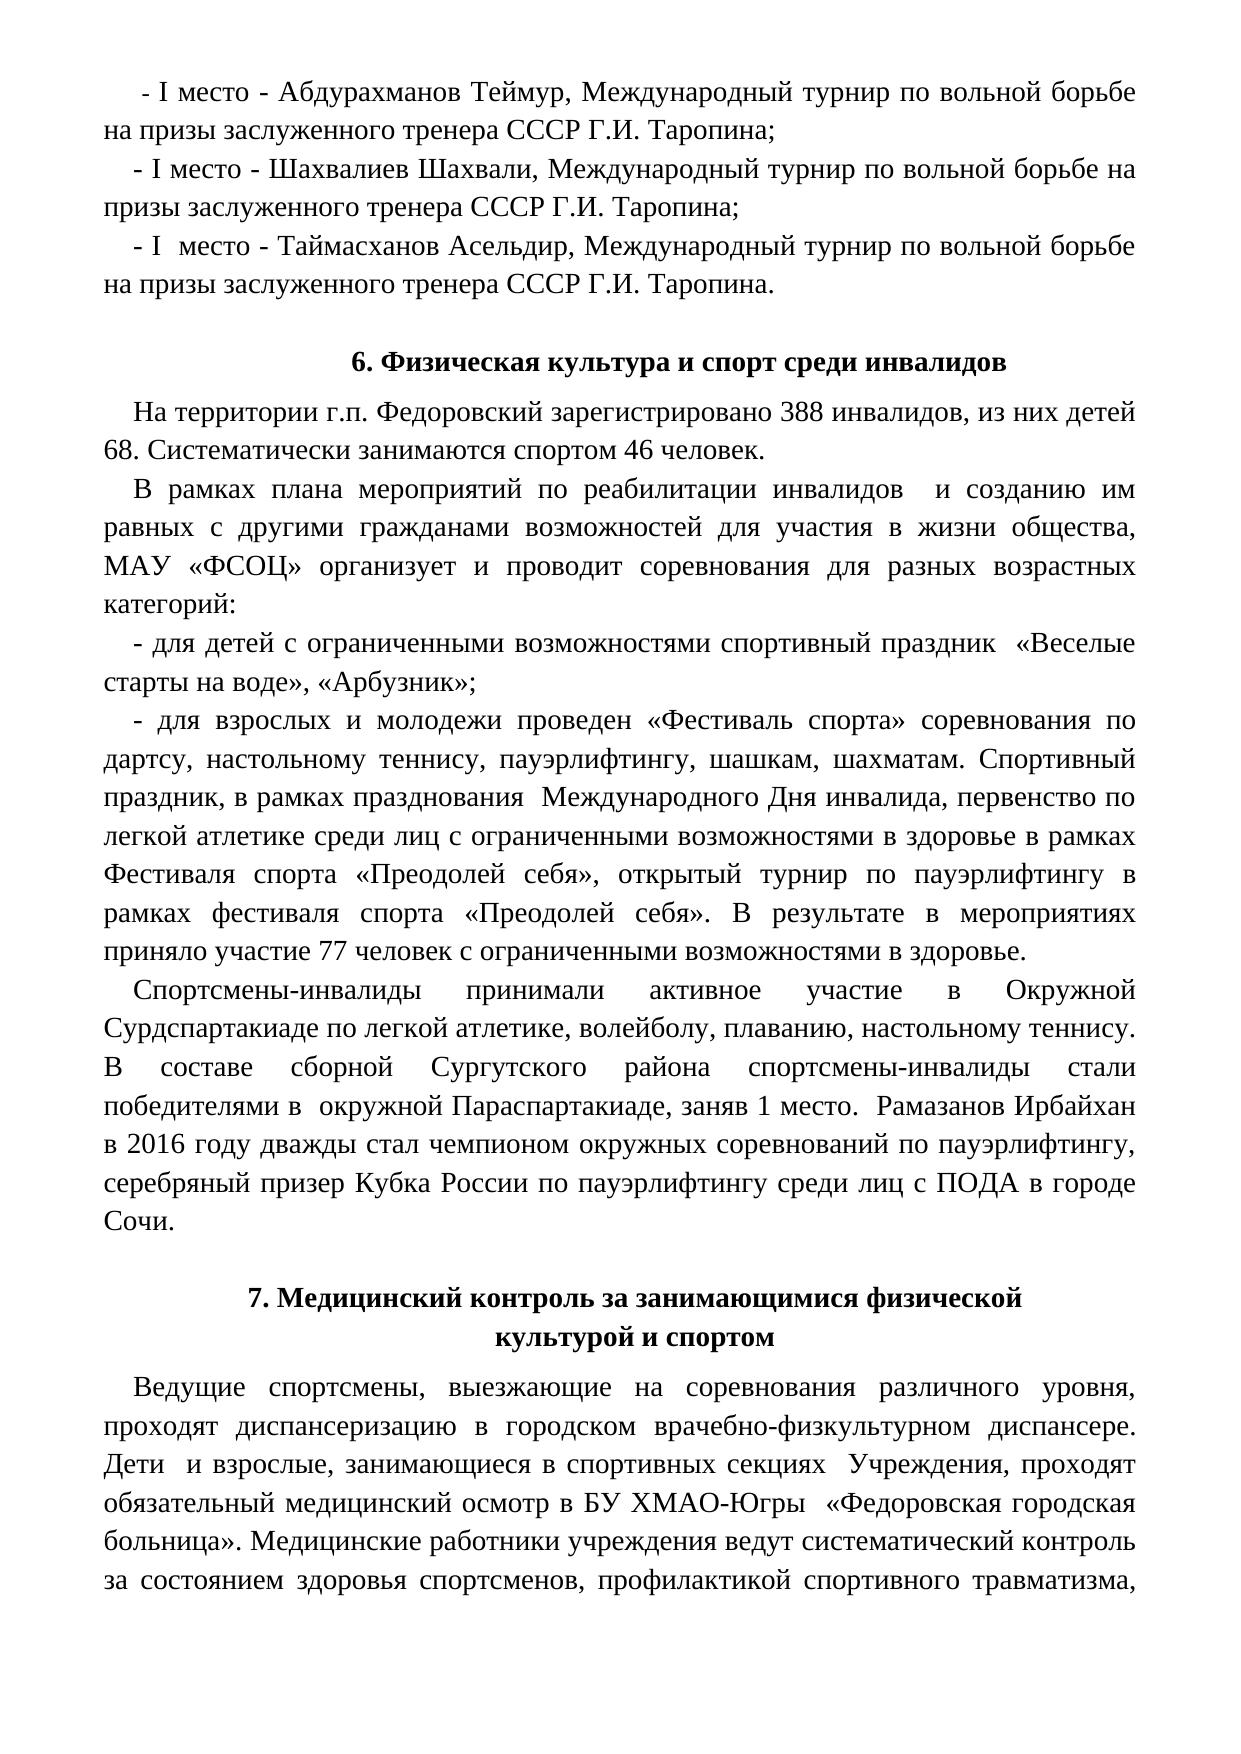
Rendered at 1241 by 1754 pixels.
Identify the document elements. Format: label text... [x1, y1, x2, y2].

text - I место - Таймасханов Асельдир, Международный турнир по вольной борьбе на призы заслуженного тренера СССР Г.И. Таропина. [103, 228, 1137, 300]
text культурой и спортом [103, 1319, 1137, 1352]
text В рамках плана мероприятий по реабилитации инвалидов и созданию им равных с другими гражданами возможностей для участия в жизни общества, МАУ «ФСОЦ» организует и проводит соревнования для разных возрастных категорий: [103, 471, 1137, 620]
text Спортсмены-инвалиды принимали активное участие в Окружной Сурдспартакиаде по легкой атлетике, волейболу, плаванию, настольному теннису. В составе сборной Сургутского района спортсмены-инвалиды стали победителями в окружной Параспартакиаде, заняв 1 место. Рамазанов Ирбайхан в 2016 году дважды стал чемпионом окружных соревнований по пауэрлифтингу, серебряный призер Кубка России по пауэрлифтингу среди лиц с ПОДА в городе Сочи. [103, 972, 1137, 1237]
text На территории г.п. Федоровский зарегистрировано 388 инвалидов, из них детей 68. Систематически занимаются спортом 46 человек. [103, 394, 1137, 466]
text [103, 1369, 1137, 1596]
text - для детей с ограниченными возможностями спортивный праздник «Веселые старты на воде», «Арбузник»; [103, 625, 1137, 697]
text - I место - Абдурахманов Теймур, Международный турнир по вольной борьбе на призы заслуженного тренера СССР Г.И. Таропина; [103, 74, 1137, 146]
text - для взрослых и молодежи проведен «Фестиваль спорта» соревнования по дартсу, настольному теннису, пауэрлифтингу, шашкам, шахматам. Спортивный праздник, в рамках празднования Международного Дня инвалида, первенство по легкой атлетике среди лиц с ограниченными возможностями в здоровье в рамках Фестиваля спорта «Преодолей себя», открытый турнир по пауэрлифтингу в рамках фестиваля спорта «Преодолей себя». В результате в мероприятиях приняло участие 77 человек с ограниченными возможностями в здоровье. [103, 702, 1137, 967]
text - I место - Шахвалиев Шахвали, Международный турнир по вольной борьбе на призы заслуженного тренера СССР Г.И. Таропина; [103, 151, 1137, 223]
text 6. Физическая культура и спорт среди инвалидов [221, 344, 1137, 377]
text 7. Медицинский контроль за занимающимися физической [103, 1280, 1137, 1314]
